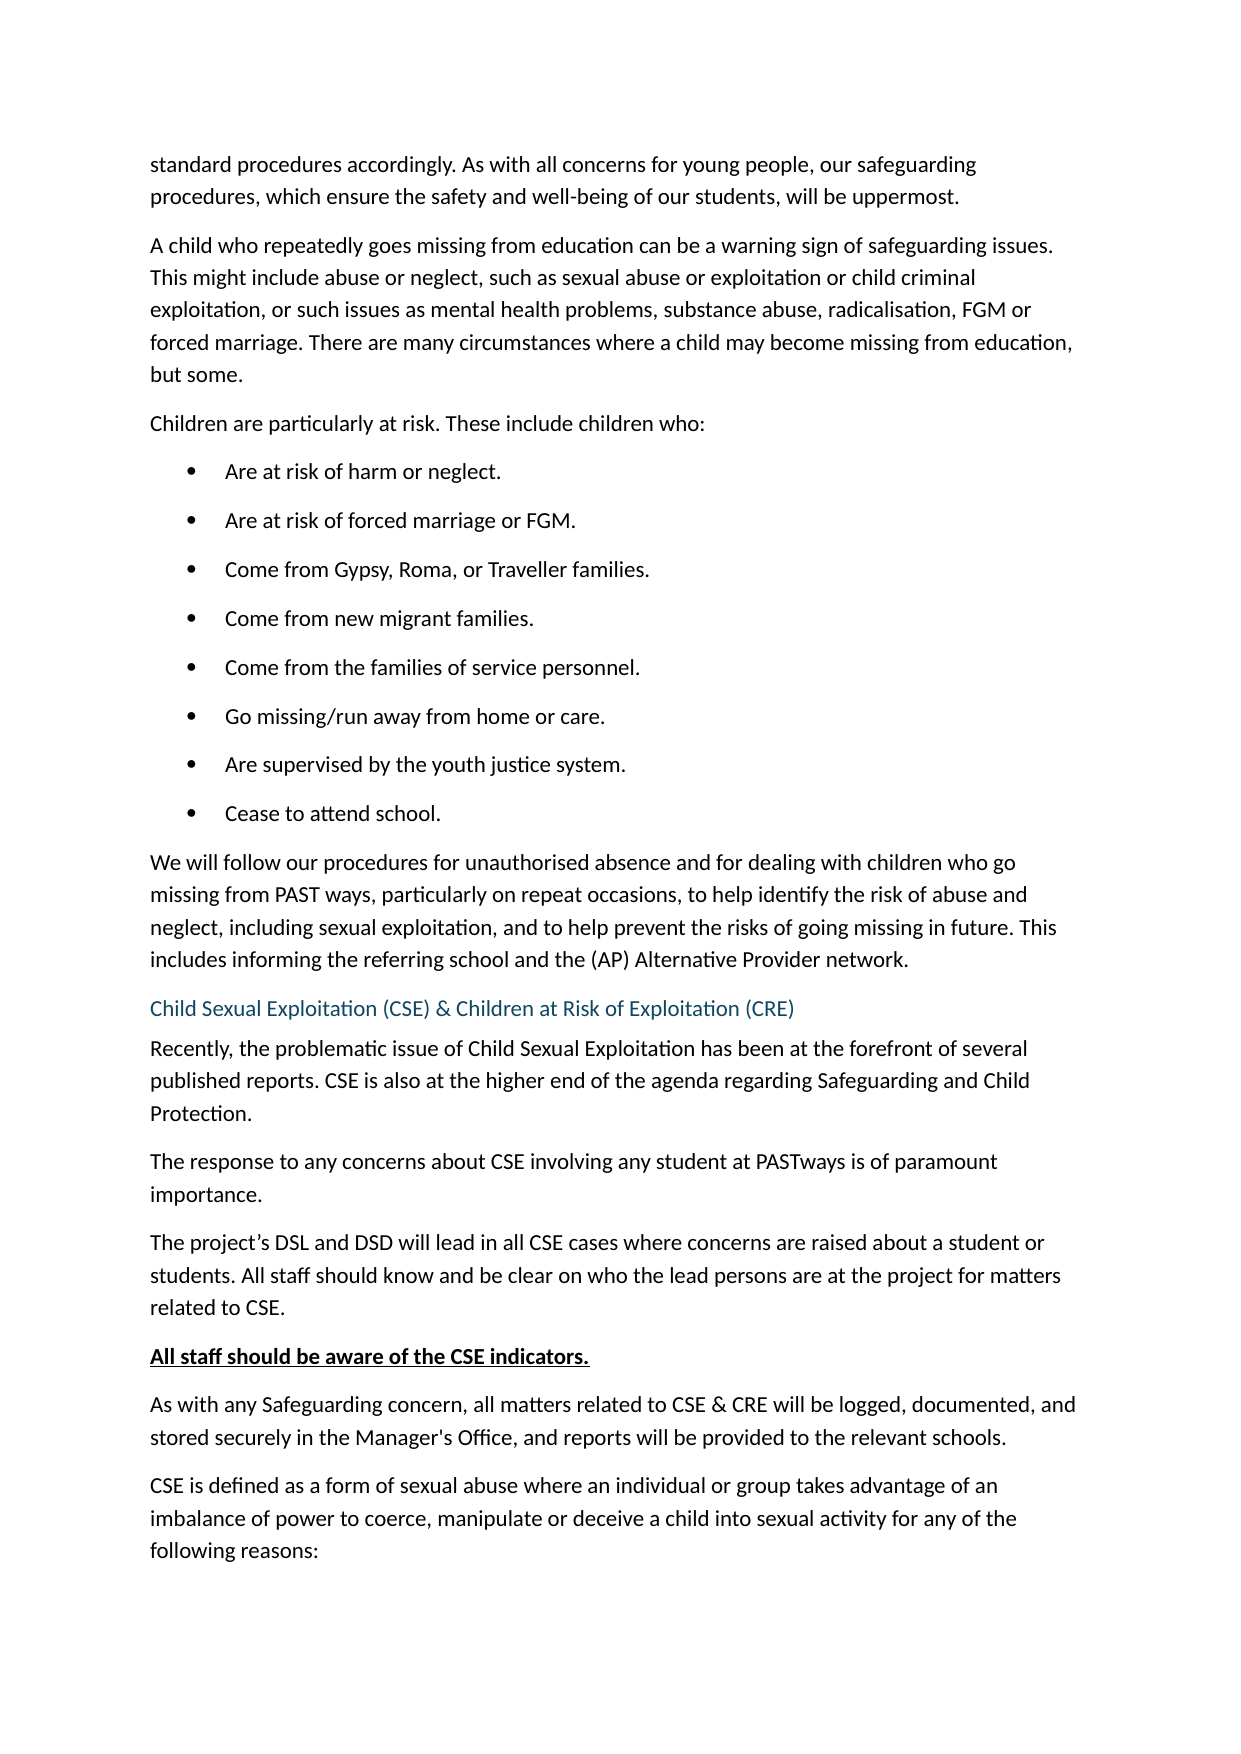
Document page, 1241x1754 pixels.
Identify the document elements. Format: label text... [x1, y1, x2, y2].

list Cease to attend school. [187, 799, 1090, 827]
subtitle Child Sexual Exploitation (CSE) & Children at Risk of Exploitation (CRE) [150, 994, 1090, 1022]
list Are at risk of harm or neglect. [187, 457, 1090, 486]
text Children are particularly at risk. These include children who: [150, 409, 1090, 437]
text Recently, the problematic issue of Child Sexual Exploitation has been at the forefront of several published reports. CSE is also at the higher end of the agenda regarding Safeguarding and Child Protection. [150, 1034, 1090, 1127]
text As with any Safeguarding concern, all matters related to CSE & CRE will be logged, documented, and stored securely in the Manager's Office, and reports will be provided to the relevant schools. [150, 1391, 1090, 1451]
text A child who repeatedly goes missing from education can be a warning sign of safeguarding issues. This might include abuse or neglect, such as sexual abuse or exploitation or child criminal exploitation, or such issues as mental health problems, substance abuse, radicalisation, FGM or forced marriage. There are many circumstances where a child may become missing from education, but some. [150, 231, 1090, 388]
text CSE is defined as a form of sexual abuse where an individual or group takes advantage of an imbalance of power to coerce, manipulate or deceive a child into sexual activity for any of the following reasons: [150, 1472, 1090, 1564]
list Are at risk of forced marriage or FGM. [187, 506, 1090, 534]
text The response to any concerns about CSE involving any student at PASTways is of paramount importance. [150, 1147, 1090, 1208]
text The project’s DSL and DSD will lead in all CSE cases where concerns are raised about a student or students. All staff should know and be clear on who the lead persons are at the project for matters related to CSE. [150, 1228, 1090, 1321]
list Come from new migrant families. [187, 604, 1090, 632]
list Go missing/run away from home or care. [187, 702, 1090, 730]
list Come from the families of service personnel. [187, 653, 1090, 681]
list Come from Gypsy, Roma, or Traveller families. [187, 555, 1090, 583]
text All staff should be aware of the CSE indicators. [150, 1342, 1090, 1370]
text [150, 150, 1090, 210]
text We will follow our procedures for unauthorised absence and for dealing with children who go missing from PAST ways, particularly on repeat occasions, to help identify the risk of abuse and neglect, including sexual exploitation, and to help prevent the risks of going missing in future. This includes informing the referring school and the (AP) Alternative Provider network. [150, 848, 1090, 973]
list Are supervised by the youth justice system. [187, 751, 1090, 779]
